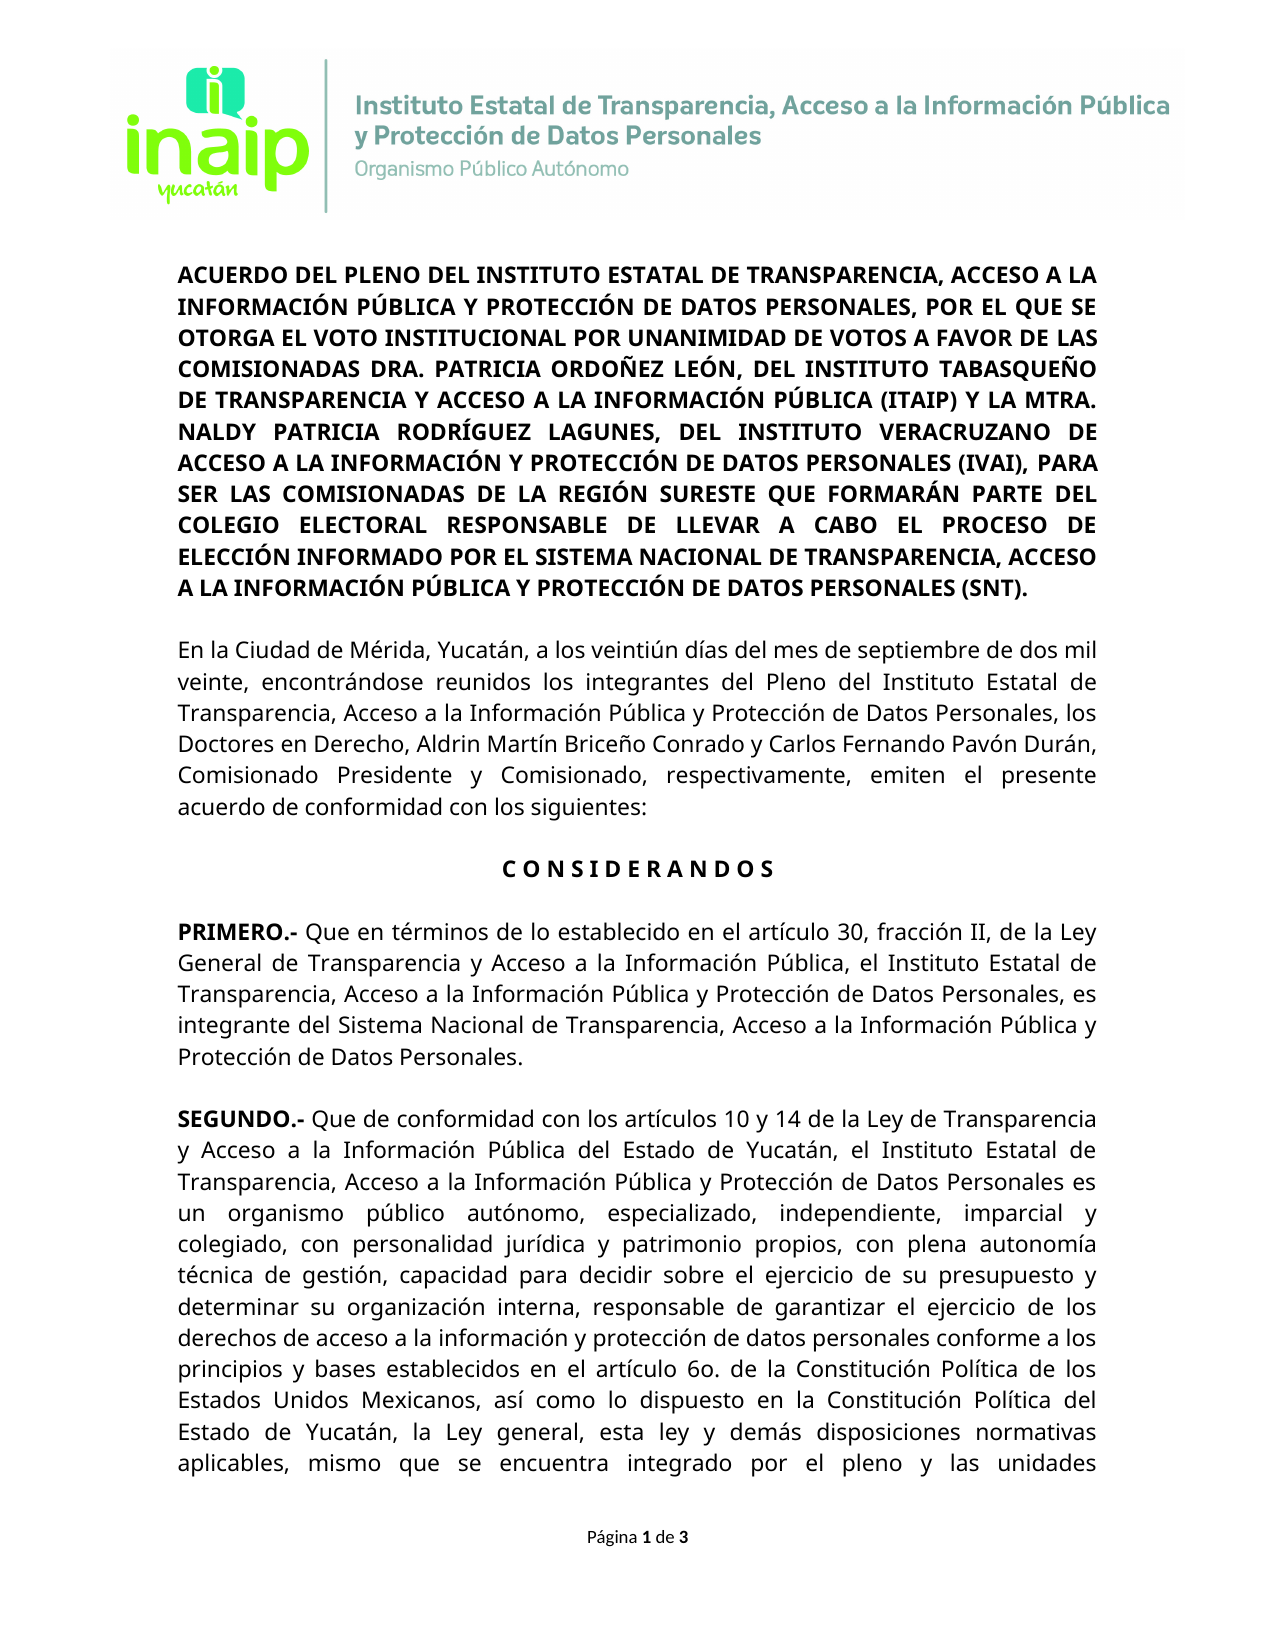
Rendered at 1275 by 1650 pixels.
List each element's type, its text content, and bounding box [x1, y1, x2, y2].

text En la Ciudad de Mérida, Yucatán, a los veintiún días del mes de septiembre de dos mil veinte, encontrándose reunidos los integrantes del Pleno del Instituto Estatal de Transparencia, Acceso a la Información Pública y Protección de Datos Personales, los Doctores en Derecho, Aldrin Martín Briceño Conrado y Carlos Fernando Pavón Durán, Comisionado Presidente y Comisionado, respectivamente, emiten el presente acuerdo de conformidad con los siguientes: [177, 634, 1098, 822]
text ACUERDO DEL PLENO DEL INSTITUTO ESTATAL DE TRANSPARENCIA, ACCESO A LA INFORMACIÓN PÚBLICA Y PROTECCIÓN DE DATOS PERSONALES, POR EL QUE SE OTORGA EL VOTO INSTITUCIONAL POR UNANIMIDAD DE VOTOS A FAVOR DE LAS COMISIONADAS DRA. PATRICIA ORDOÑEZ LEÓN, DEL INSTITUTO TABASQUEÑO DE TRANSPARENCIA Y ACCESO A LA INFORMACIÓN PÚBLICA (ITAIP) Y LA MTRA. NALDY PATRICIA RODRÍGUEZ LAGUNES, DEL INSTITUTO VERACRUZANO DE ACCESO A LA INFORMACIÓN Y PROTECCIÓN DE DATOS PERSONALES (IVAI), PARA SER LAS COMISIONADAS DE LA REGIÓN SURESTE QUE FORMARÁN PARTE DEL COLEGIO ELECTORAL RESPONSABLE DE LLEVAR A CABO EL PROCESO DE ELECCIÓN INFORMADO POR EL SISTEMA NACIONAL DE TRANSPARENCIA, ACCESO A LA INFORMACIÓN PÚBLICA Y PROTECCIÓN DE DATOS PERSONALES (SNT). [177, 259, 1098, 603]
text C O N S I D E R A N D O S [177, 853, 1098, 884]
picture [110, 48, 1185, 220]
text PRIMERO.- Que en términos de lo establecido en el artículo 30, fracción II, de la Ley General de Transparencia y Acceso a la Información Pública, el Instituto Estatal de Transparencia, Acceso a la Información Pública y Protección de Datos Personales, es integrante del Sistema Nacional de Transparencia, Acceso a la Información Pública y Protección de Datos Personales. [177, 915, 1098, 1072]
